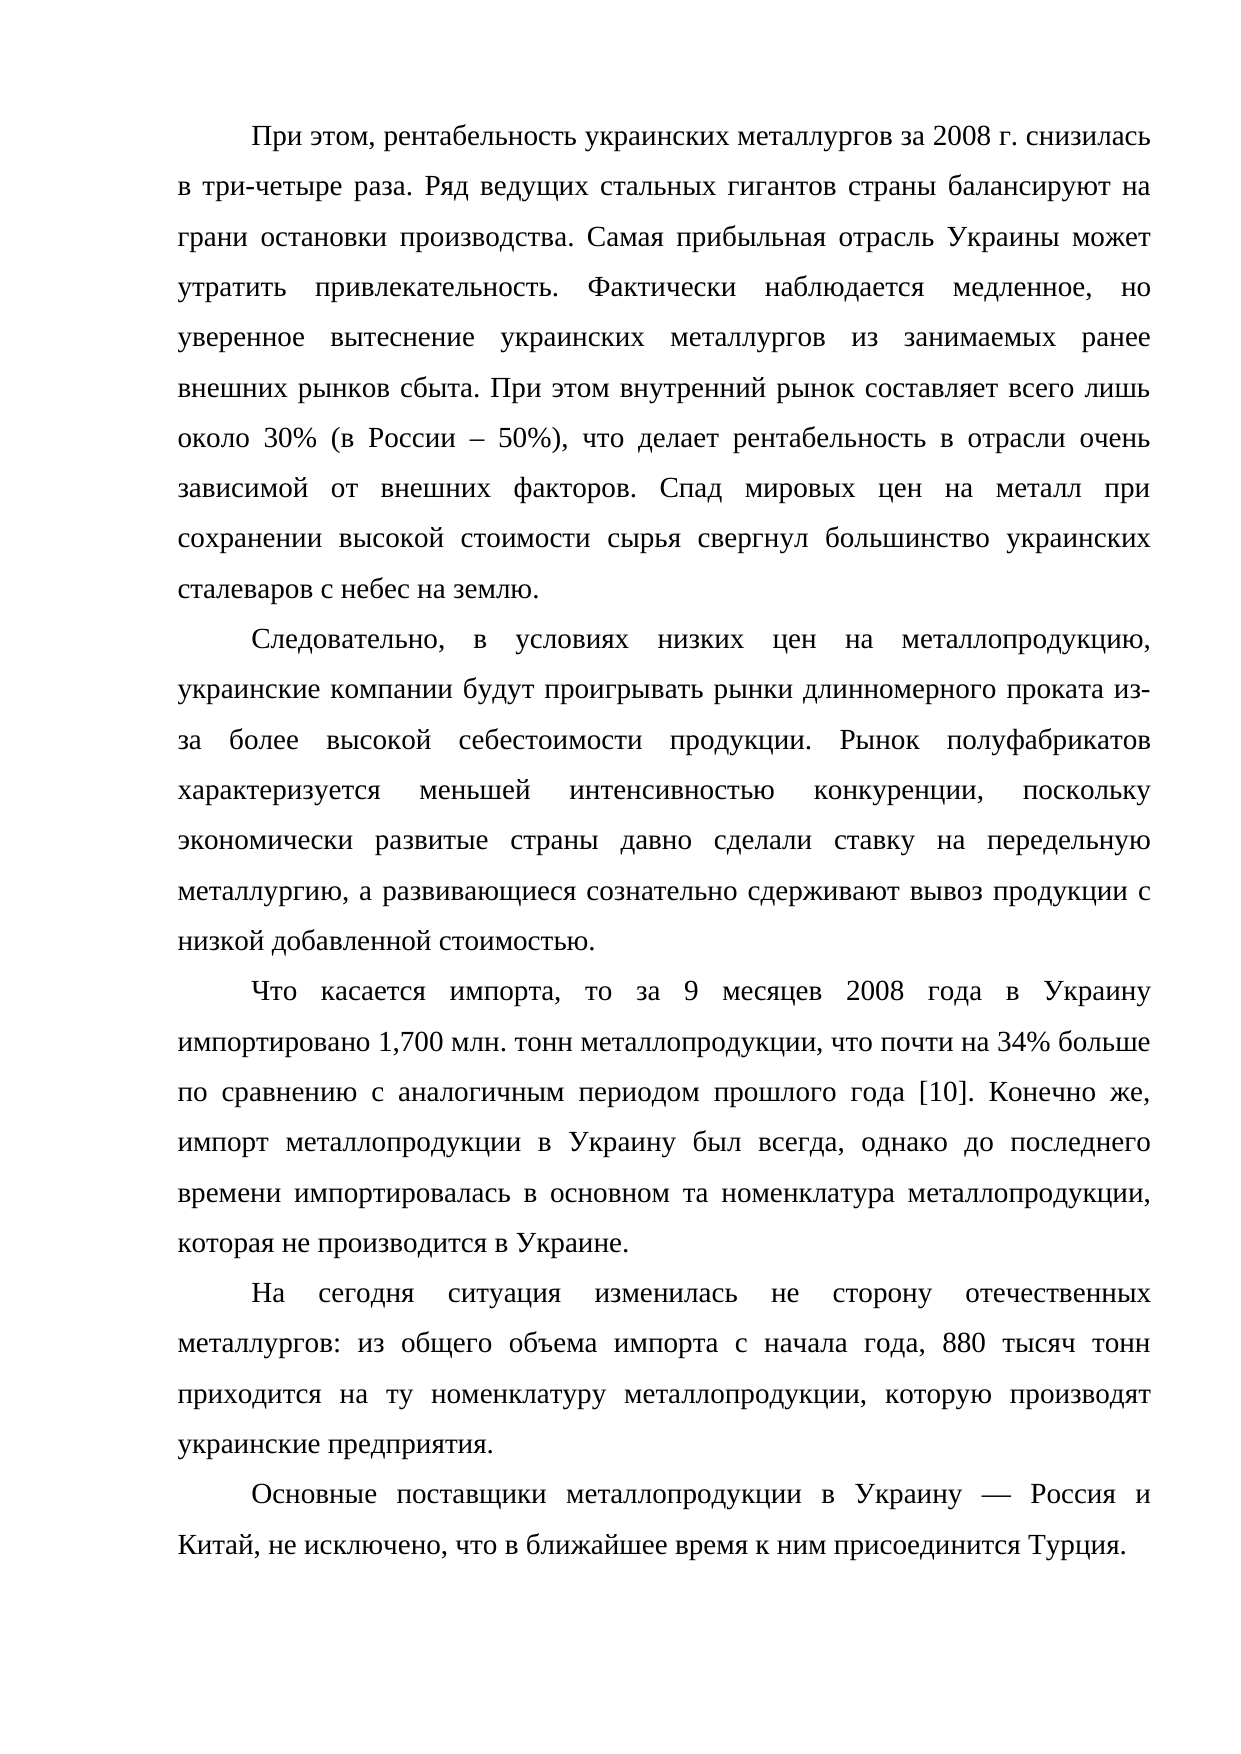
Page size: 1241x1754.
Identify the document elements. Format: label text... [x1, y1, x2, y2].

text Основные поставщики металлопродукции в Украину — Россия и Китай, не исключено, что в ближайшее время к ним присоединится Турция. [177, 1477, 1152, 1560]
text На сегодня ситуация изменилась не сторону отечественных металлургов: из общего объема импорта с начала года, 880 тысяч тонн приходится на ту номенклатуру металлопродукции, которую производят украинские предприятия. [177, 1275, 1152, 1460]
text Что касается импорта, то за 9 месяцев 2008 года в Украину импортировано 1,700 млн. тонн металлопродукции, что почти на 34% больше по сравнению с аналогичным периодом прошлого года [10]. Конечно же, импорт металлопродукции в Украину был всегда, однако до последнего времени импортировалась в основном та номенклатура металлопродукции, которая не производится в Украине. [177, 973, 1152, 1258]
text Следовательно, в условиях низких цен на металлопродукцию, украинские компании будут проигрывать рынки длинномерного проката из-за более высокой себестоимости продукции. Рынок полуфабрикатов характеризуется меньшей интенсивностью конкуренции, поскольку экономически развитые страны давно сделали ставку на передельную металлургию, а развивающиеся сознательно сдерживают вывоз продукции с низкой добавленной стоимостью. [177, 621, 1152, 957]
text При этом, рентабельность украинских металлургов за . снизилась в три-четыре раза. Ряд ведущих стальных гигантов страны балансируют на грани остановки производства. Самая прибыльная отрасль Украины может утратить привлекательность. Фактически наблюдается медленное, но уверенное вытеснение украинских металлургов из занимаемых ранее внешних рынков сбыта. При этом внутренний рынок составляет всего лишь около 30% (в России – 50%), что делает рентабельность в отрасли очень зависимой от внешних факторов. Спад мировых цен на металл при сохранении высокой стоимости сырья свергнул большинство украинских сталеваров с небес на землю. [177, 118, 1152, 604]
